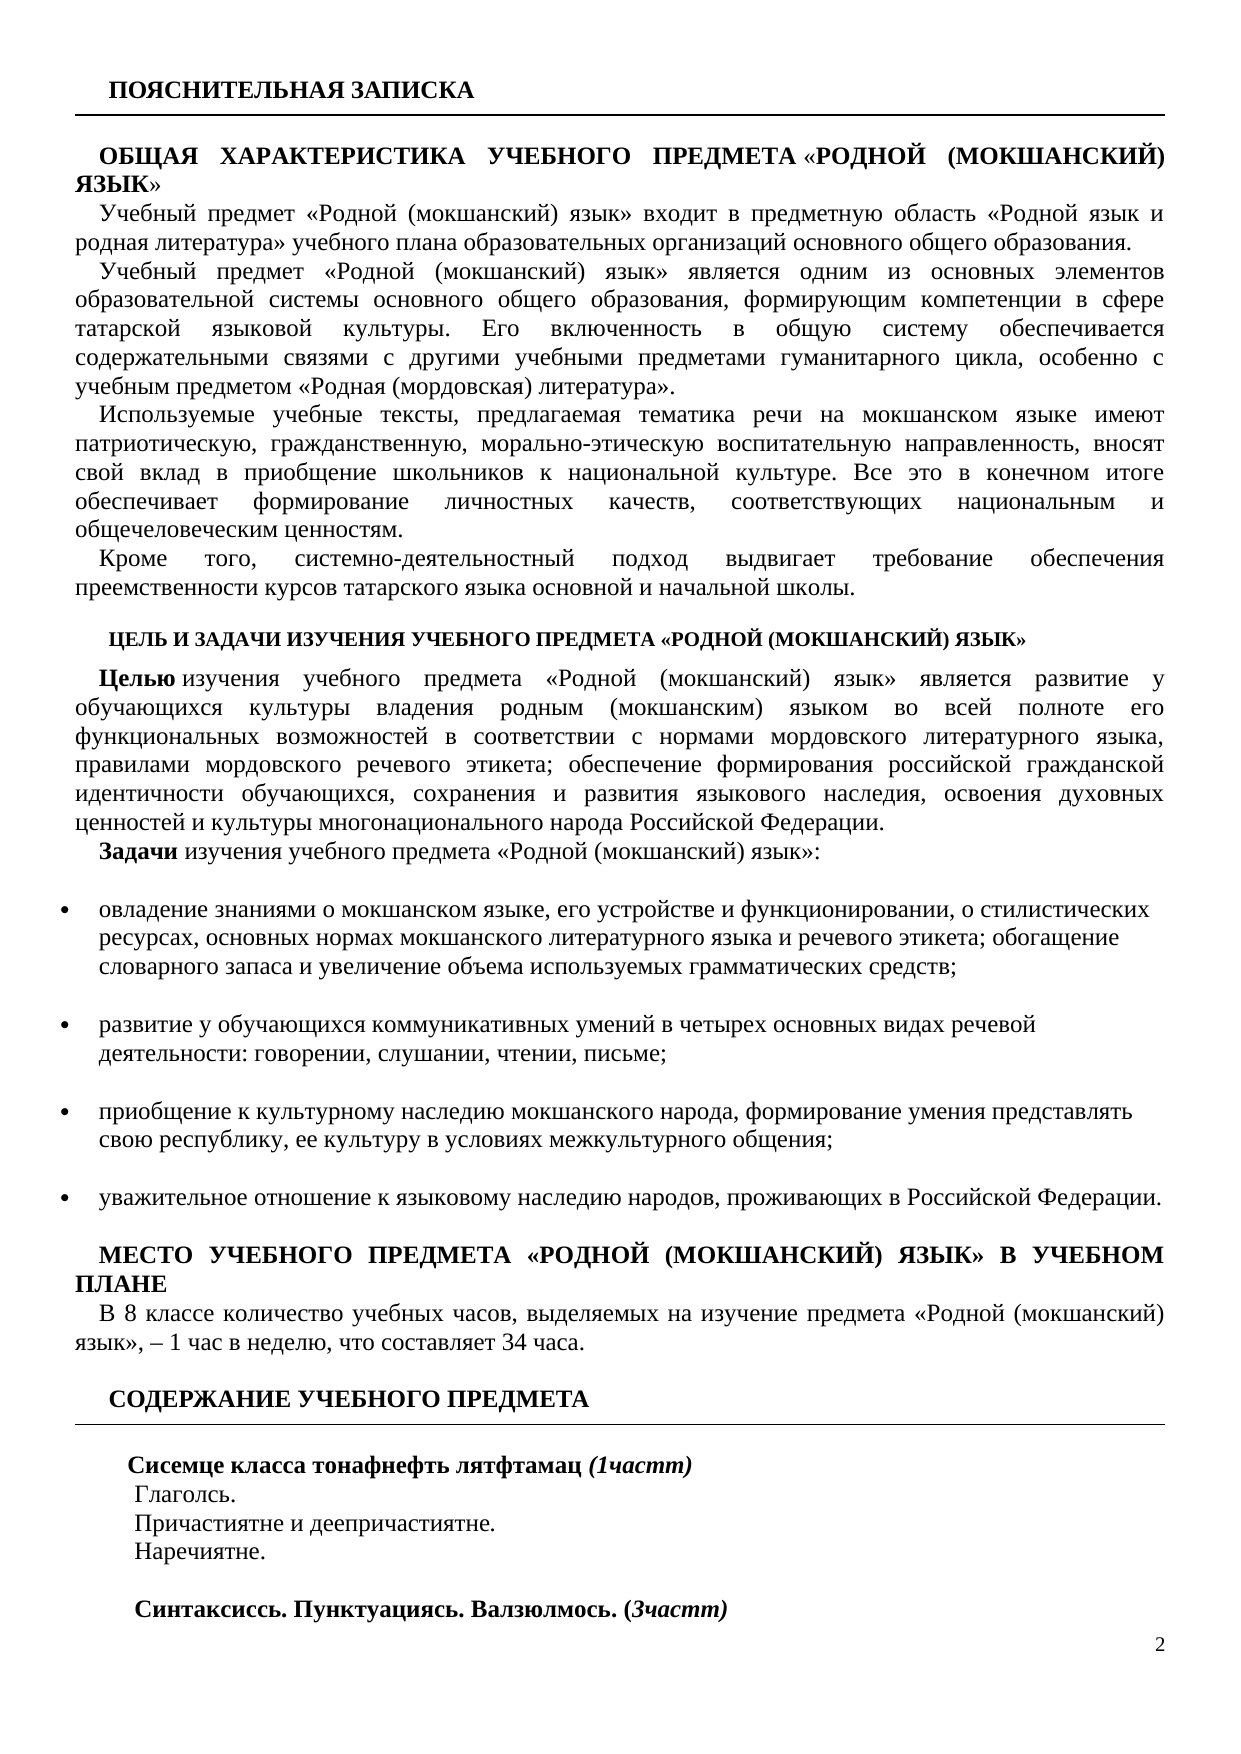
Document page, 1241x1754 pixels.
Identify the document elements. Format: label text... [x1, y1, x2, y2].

list приобщение к культурному наследию мокшанского народа, формирование умения представлять свою республику, ее культуру в условиях межкультурного общения; [61, 1096, 1165, 1153]
text Глаголсь. [75, 1479, 1165, 1508]
text В 8 классе количество учебных часов, выделяемых на изучение предмета «Родной (мокшанский) язык», – 1 час в неделю, что составляет 34 часа. [75, 1298, 1165, 1355]
text Наречиятне. [75, 1536, 1165, 1565]
text МЕСТО УЧЕБНОГО ПРЕДМЕТА «РОДНОЙ (МОКШАНСКИЙ) ЯЗЫК» В УЧЕБНОМ ПЛАНЕ [75, 1240, 1165, 1298]
text Целью изучения учебного предмета «Родной (мокшанский) язык» является развитие у обучающихся культуры владения родным (мокшанским) языком во всей полноте его функциональных возможностей в соответствии с нормами мордовского литературного языка, правилами мордовского речевого этикета; обеспечение формирования российской гражданской идентичности обучающихся, сохранения и развития языкового наследия, освоения духовных ценностей и культуры многонационального народа Российской Федерации. [75, 663, 1165, 836]
list развитие у обучающихся коммуникативных умений в четырех основных видах речевой деятельности: говорении, слушании, чтении, письме; [61, 1009, 1165, 1067]
text Учебный предмет «Родной (мокшанский) язык» входит в предметную область «Родной язык и родная литература» учебного плана образовательных организаций основного общего образования. [75, 198, 1165, 256]
text ОБЩАЯ ХАРАКТЕРИСТИКА УЧЕБНОГО ПРЕДМЕТА «РОДНОЙ (МОКШАНСКИЙ) ЯЗЫК» [75, 141, 1165, 198]
text СОДЕРЖАНИЕ УЧЕБНОГО ПРЕДМЕТА [75, 1384, 1165, 1424]
text Синтаксиссь. Пунктуациясь. Валзюлмось. (3частт) [75, 1594, 1165, 1623]
text ПОЯСНИТЕЛЬНАЯ ЗАПИСКА [75, 75, 1165, 114]
list уважительное отношение к языковому наследию народов, проживающих в Российской Федерации. [61, 1182, 1165, 1211]
text Кроме того, системно-деятельностный подход выдвигает требование обеспечения преемственности курсов татарского языка основной и начальной школы. [75, 543, 1165, 601]
text ЦЕЛЬ И ЗАДАЧИ ИЗУЧЕНИЯ УЧЕБНОГО ПРЕДМЕТА «РОДНОЙ (мокшанский) ЯЗЫК» [75, 626, 1165, 651]
text Учебный предмет «Родной (мокшанский) язык» является одним из основных элементов образовательной системы основного общего образования, формирующим компетенции в сфере татарской языковой культуры. Его включенность в общую систему обеспечивается содержательными связями с другими учебными предметами гуманитарного цикла, особенно с учебным предметом «Родная (мордовская) литература». [75, 256, 1165, 399]
text Задачи изучения учебного предмета «Родной (мокшанский) язык»: [75, 836, 1165, 864]
text Используемые учебные тексты, предлагаемая тематика речи на мокшанском языке имеют патриотическую, гражданственную, морально-этическую воспитательную направленность, вносят свой вклад в приобщение школьников к национальной культуре. Все это в конечном итоге обеспечивает формирование личностных качеств, соответствующих национальным и общечеловеческим ценностям. [75, 399, 1165, 543]
text Сисемце класса тонафнефть лятфтамац (1частт) [75, 1450, 1165, 1479]
text Причастиятне и деепричастиятне. [75, 1508, 1165, 1536]
list овладение знаниями о мокшанском языке, его устройстве и функционировании, о стилистических ресурсах, основных нормах мокшанского литературного языка и речевого этикета; обогащение словарного запаса и увеличение объема используемых грамматических средств; [61, 894, 1165, 980]
